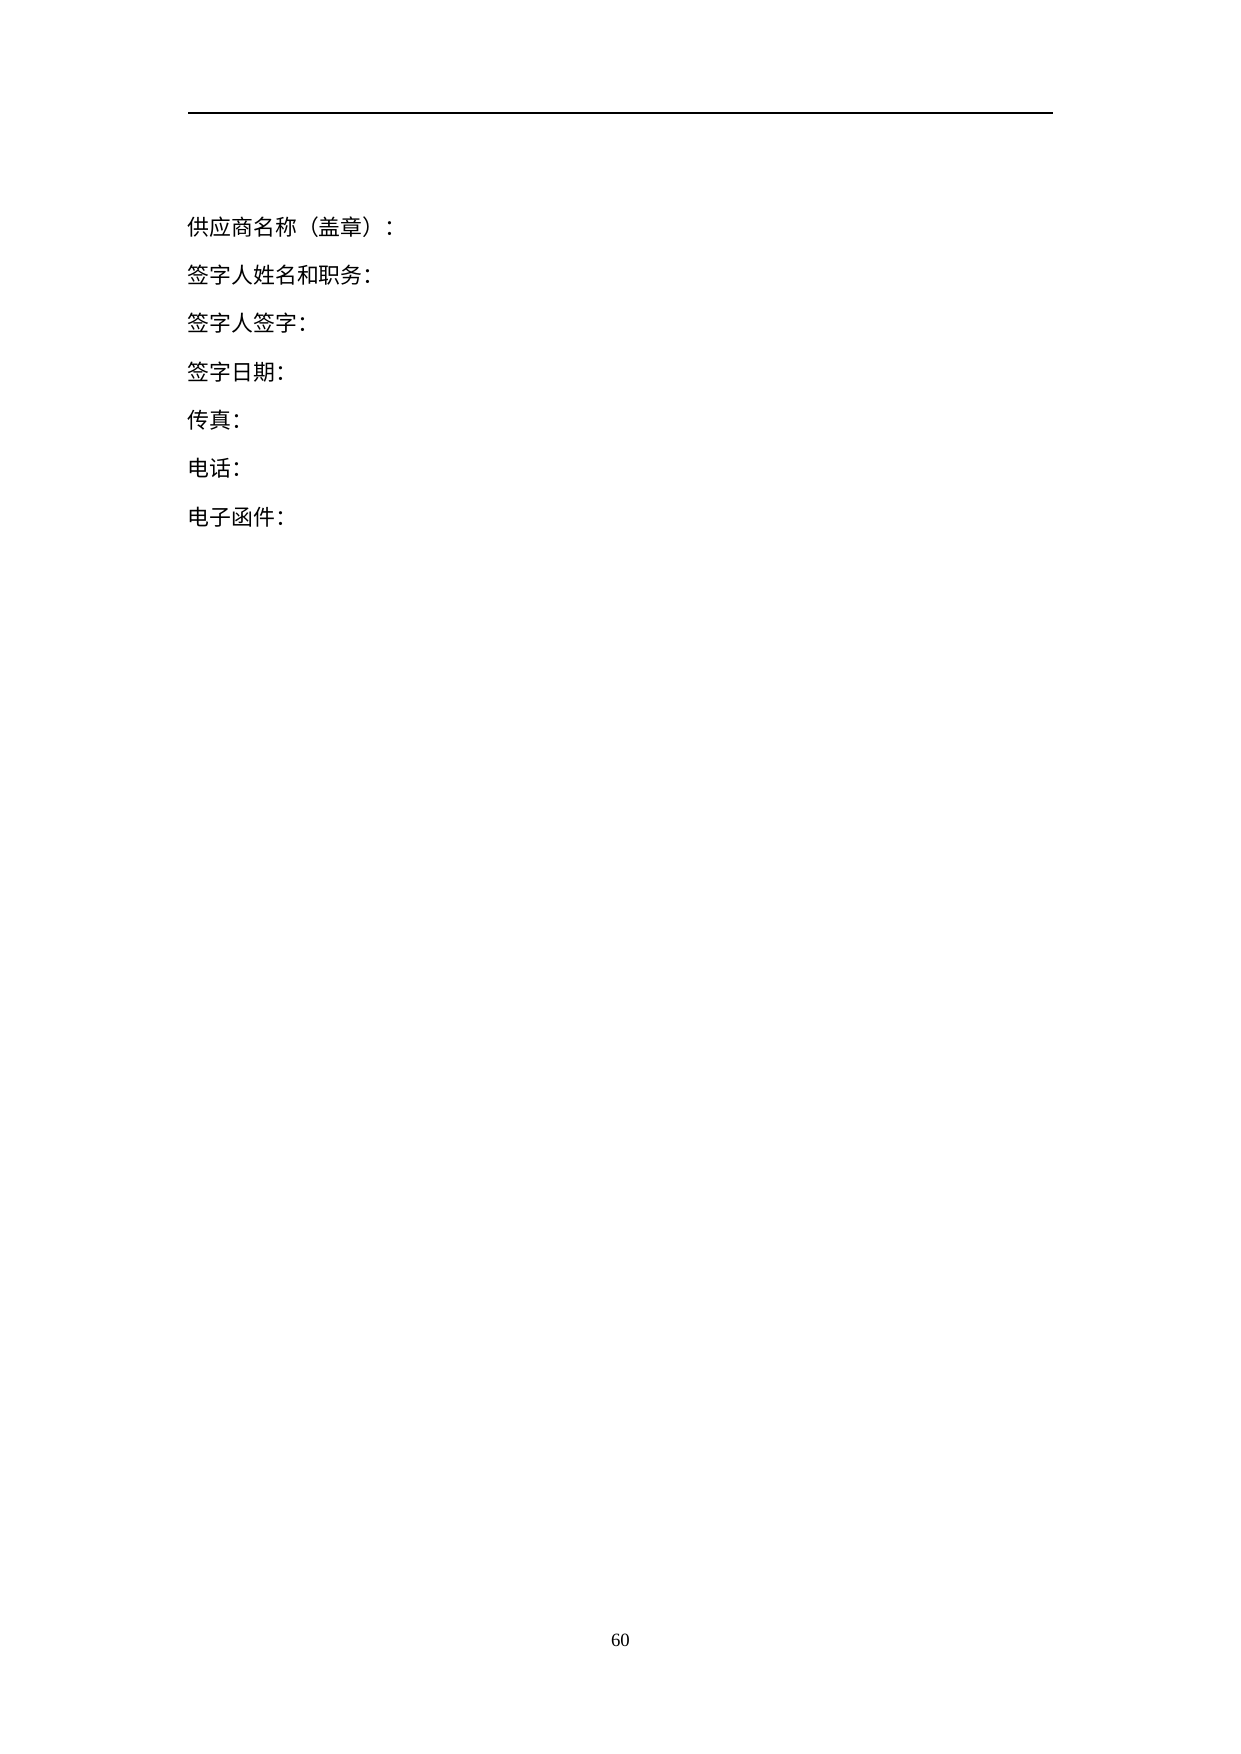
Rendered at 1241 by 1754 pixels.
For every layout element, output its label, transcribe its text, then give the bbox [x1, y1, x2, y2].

text 签字人姓名和职务： [187, 258, 1053, 290]
text 电话： [187, 451, 1053, 483]
text 电子函件： [187, 499, 1053, 532]
text 传真： [187, 403, 1053, 435]
text 供应商名称（盖章）： [187, 209, 1053, 242]
text 签字日期： [187, 354, 1053, 387]
text 签字人签字： [187, 306, 1053, 338]
